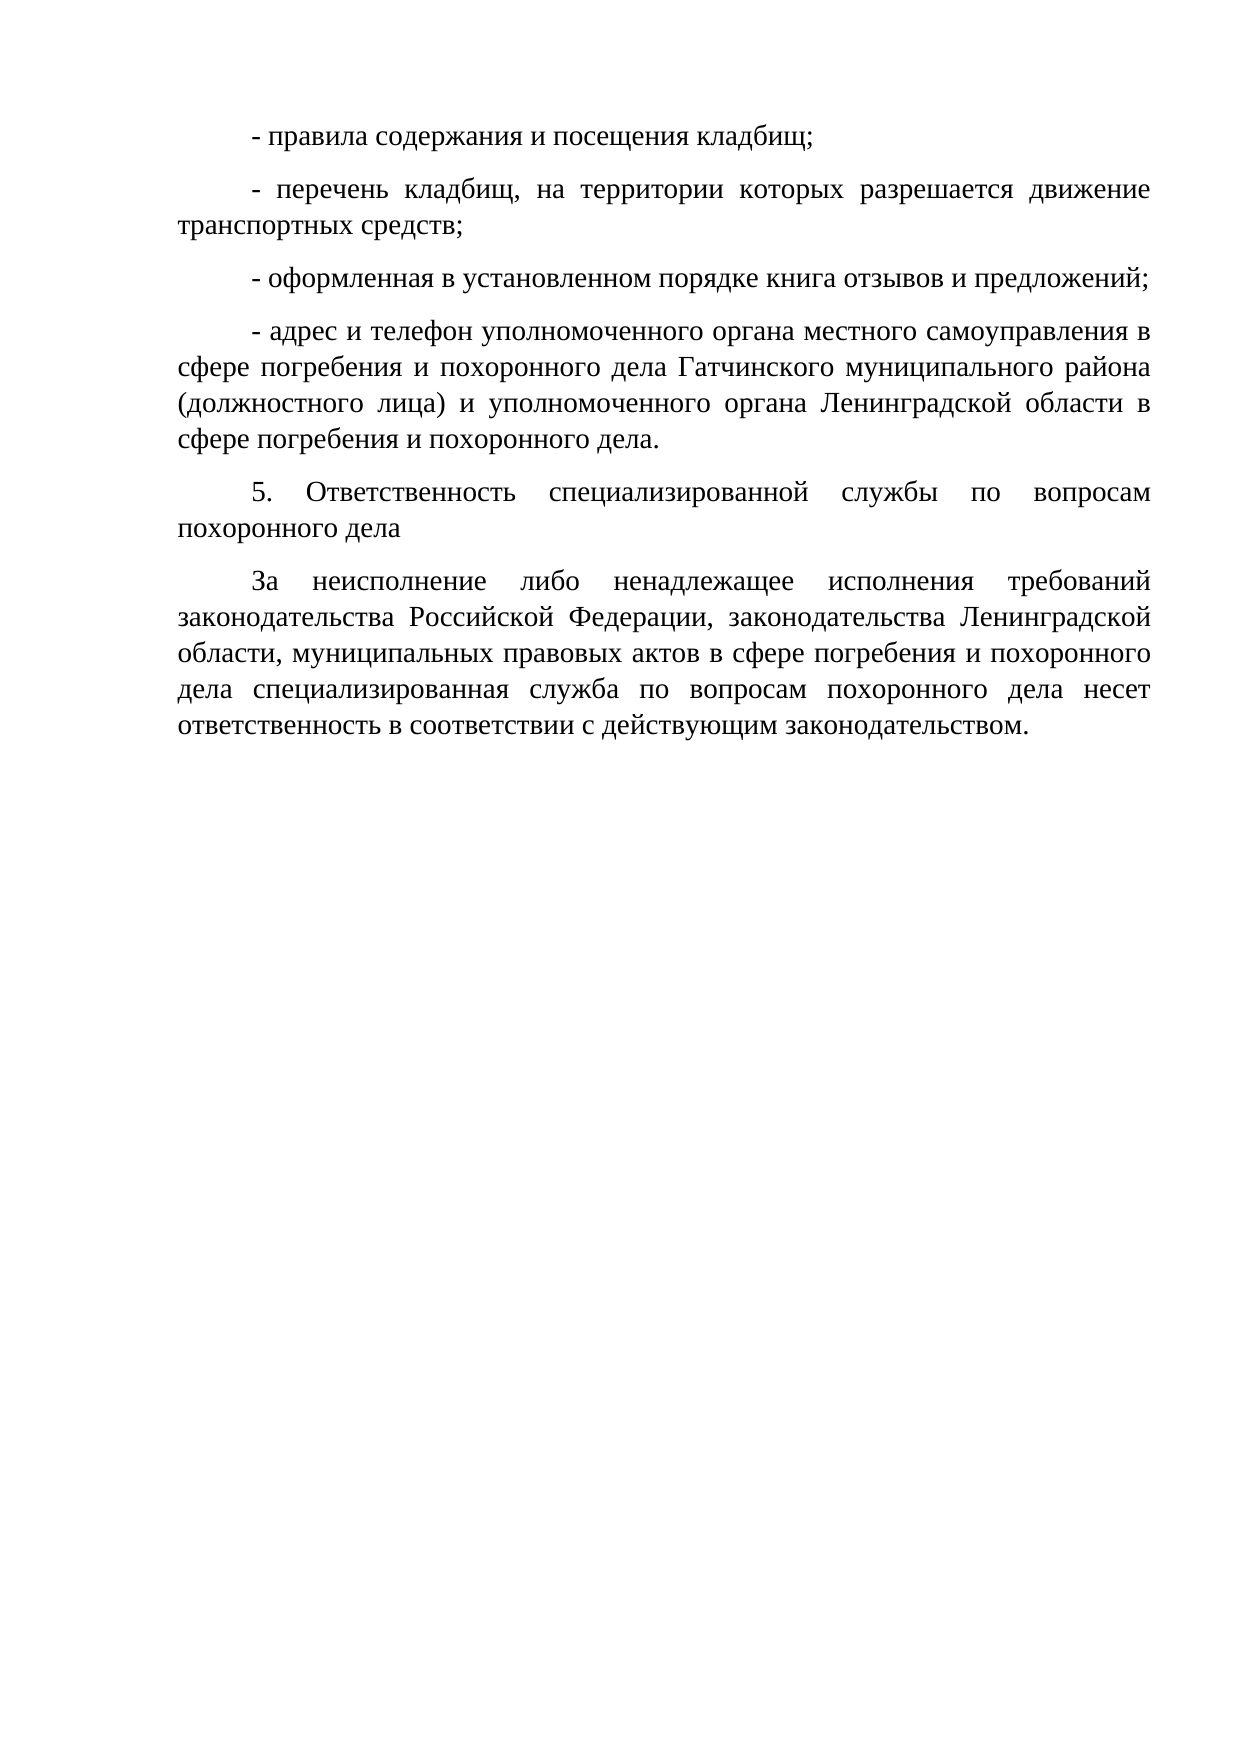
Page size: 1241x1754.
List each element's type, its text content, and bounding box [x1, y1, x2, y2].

text 5. Ответственность специализированной службы по вопросам похоронного дела [177, 474, 1152, 544]
text - перечень кладбищ, на территории которых разрешается движение транспортных средств; [177, 171, 1152, 241]
text - правила содержания и посещения кладбищ; [177, 118, 1152, 152]
text За неисполнение либо ненадлежащее исполнения требований законодательства Российской Федерации, законодательства Ленинградской области, муниципальных правовых актов в сфере погребения и похоронного дела специализированная служба по вопросам похоронного дела несет ответственность в соответствии с действующим законодательством. [177, 563, 1152, 741]
text - оформленная в установленном порядке книга отзывов и предложений; [177, 260, 1152, 293]
text - адрес и телефон уполномоченного органа местного самоуправления в сфере погребения и похоронного дела Гатчинского муниципального района (должностного лица) и уполномоченного органа Ленинградской области в сфере погребения и похоронного дела. [177, 313, 1152, 455]
